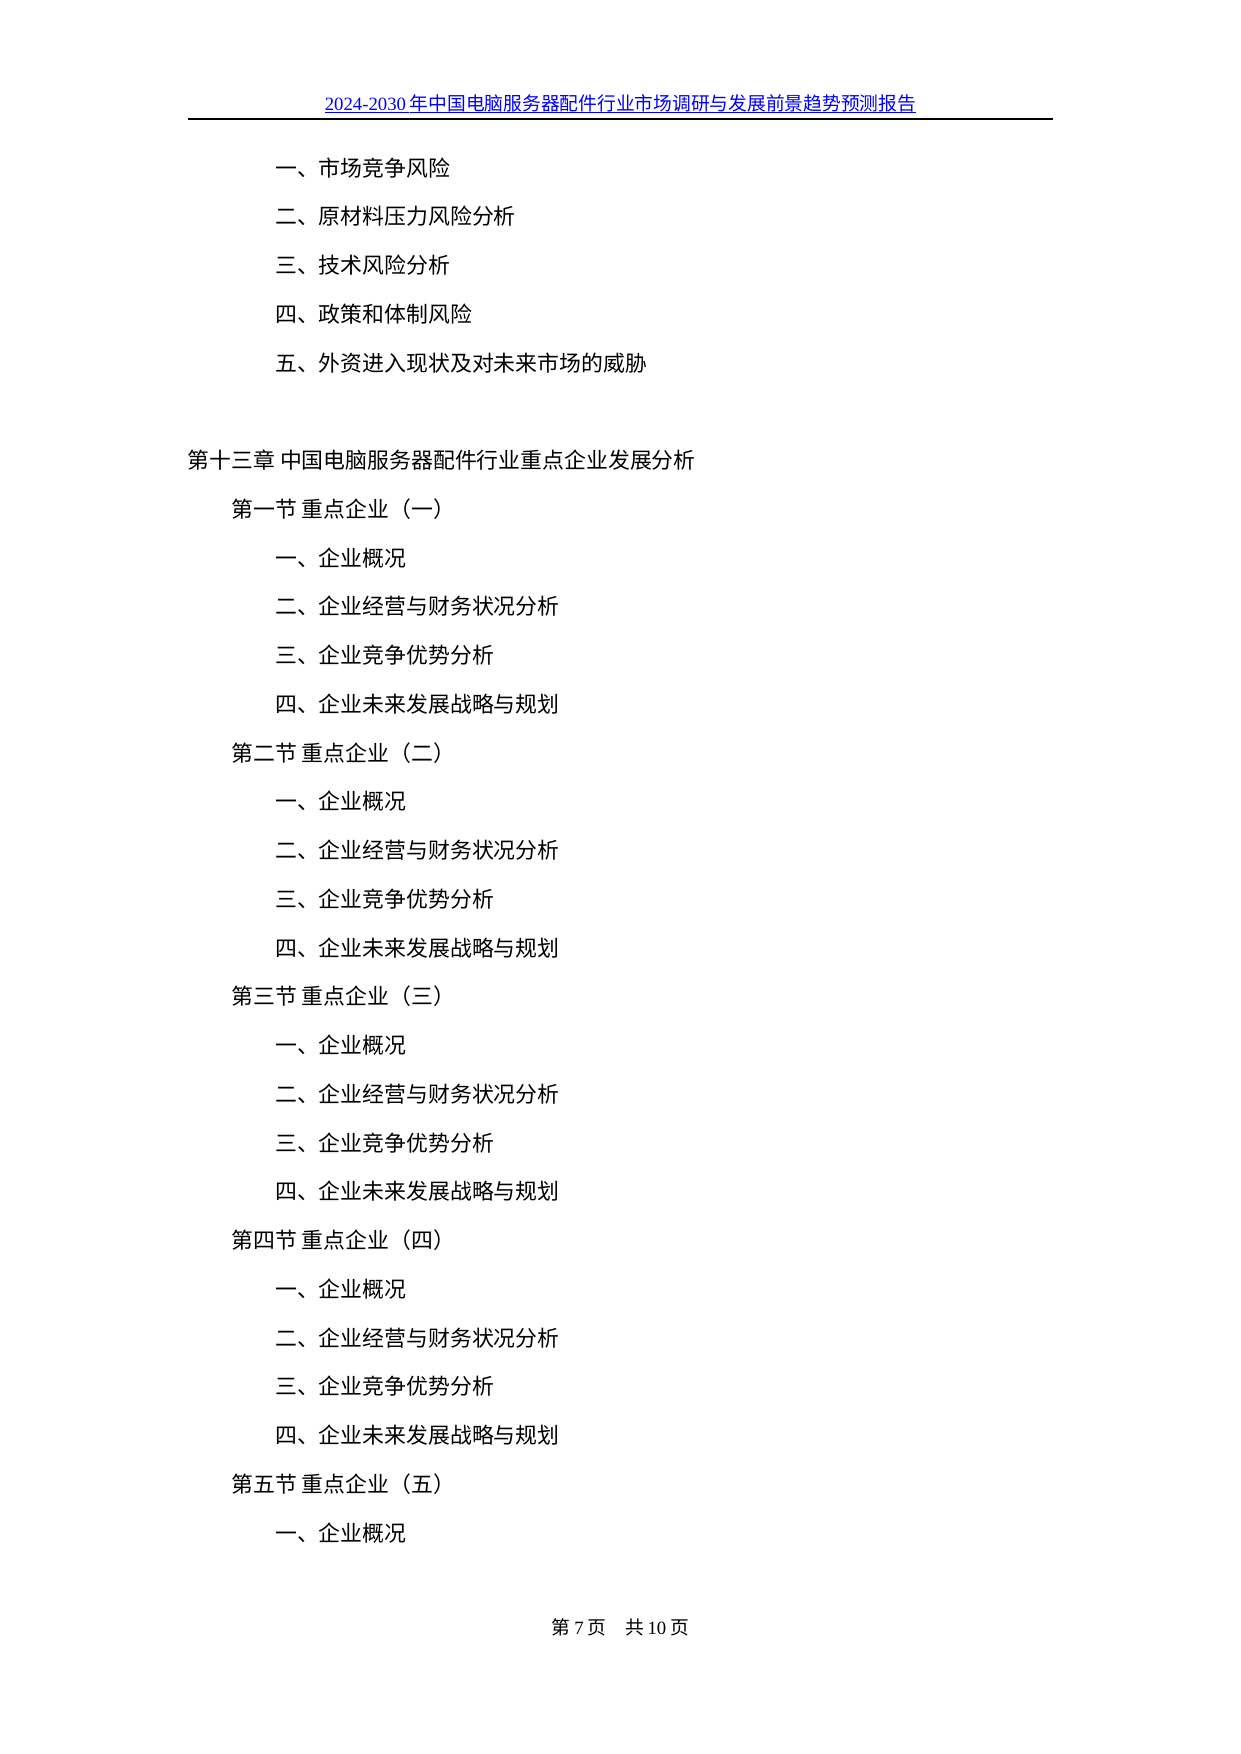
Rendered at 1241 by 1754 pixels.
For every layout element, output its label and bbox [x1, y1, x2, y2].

text [187, 150, 1053, 1548]
